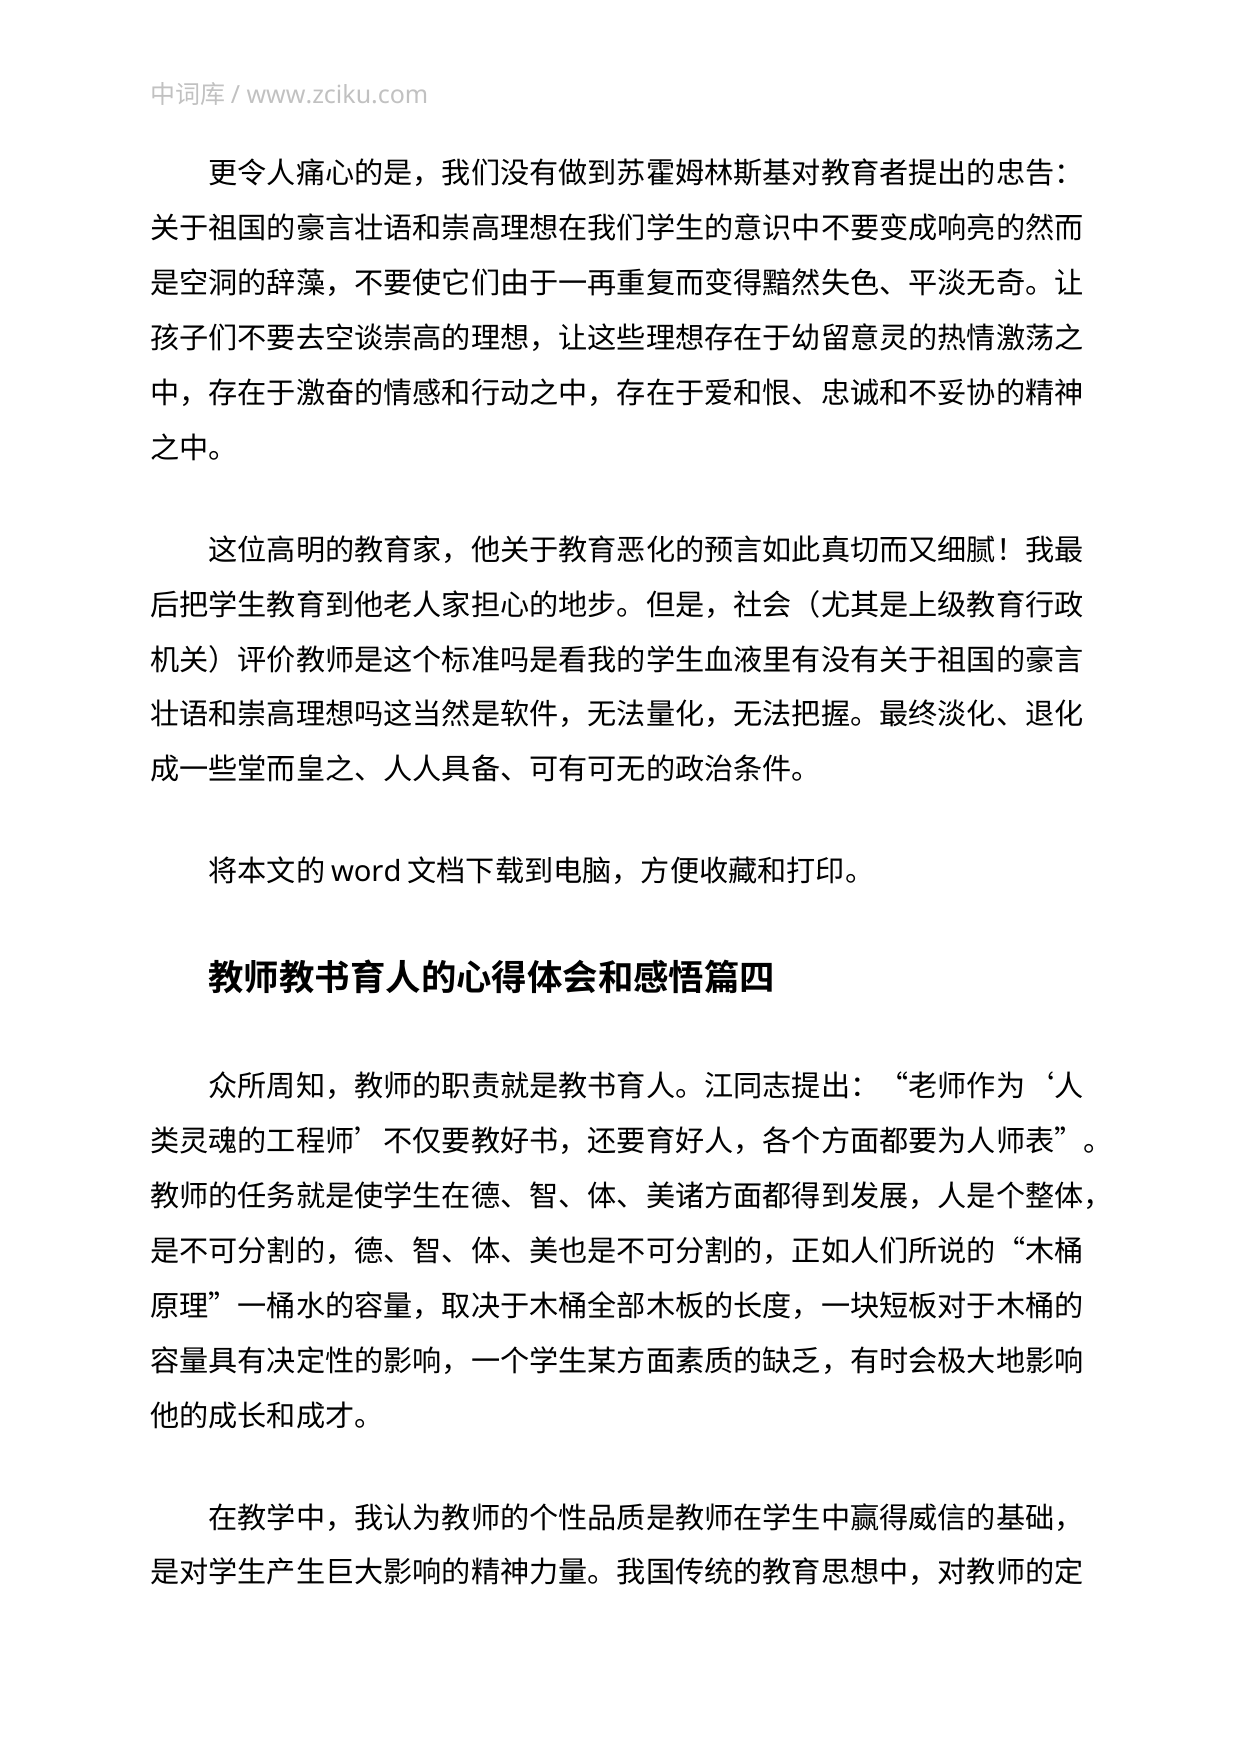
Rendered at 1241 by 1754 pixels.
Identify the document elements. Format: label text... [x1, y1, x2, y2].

text 教师教书育人的心得体会和感悟篇四 [150, 949, 1090, 1001]
text 将本文的word文档下载到电脑，方便收藏和打印。 [150, 848, 1090, 890]
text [150, 1494, 1090, 1591]
text 众所周知，教师的职责就是教书育人。江同志提出：“老师作为‘人类灵魂的工程师’不仅要教好书，还要育好人，各个方面都要为人师表”。教师的任务就是使学生在德、智、体、美诸方面都得到发展，人是个整体，是不可分割的，德、智、体、美也是不可分割的，正如人们所说的“木桶原理”一桶水的容量，取决于木桶全部木板的长度，一块短板对于木桶的容量具有决定性的影响，一个学生某方面素质的缺乏，有时会极大地影响他的成长和成才。 [150, 1063, 1090, 1435]
text 更令人痛心的是，我们没有做到苏霍姆林斯基对教育者提出的忠告：关于祖国的豪言壮语和崇高理想在我们学生的意识中不要变成响亮的然而是空洞的辞藻，不要使它们由于一再重复而变得黯然失色、平淡无奇。让孩子们不要去空谈崇高的理想，让这些理想存在于幼留意灵的热情激荡之中，存在于激奋的情感和行动之中，存在于爱和恨、忠诚和不妥协的精神之中。 [150, 150, 1090, 467]
text 这位高明的教育家，他关于教育恶化的预言如此真切而又细腻！我最后把学生教育到他老人家担心的地步。但是，社会（尤其是上级教育行政机关）评价教师是这个标准吗是看我的学生血液里有没有关于祖国的豪言壮语和崇高理想吗这当然是软件，无法量化，无法把握。最终淡化、退化成一些堂而皇之、人人具备、可有可无的政治条件。 [150, 526, 1090, 788]
